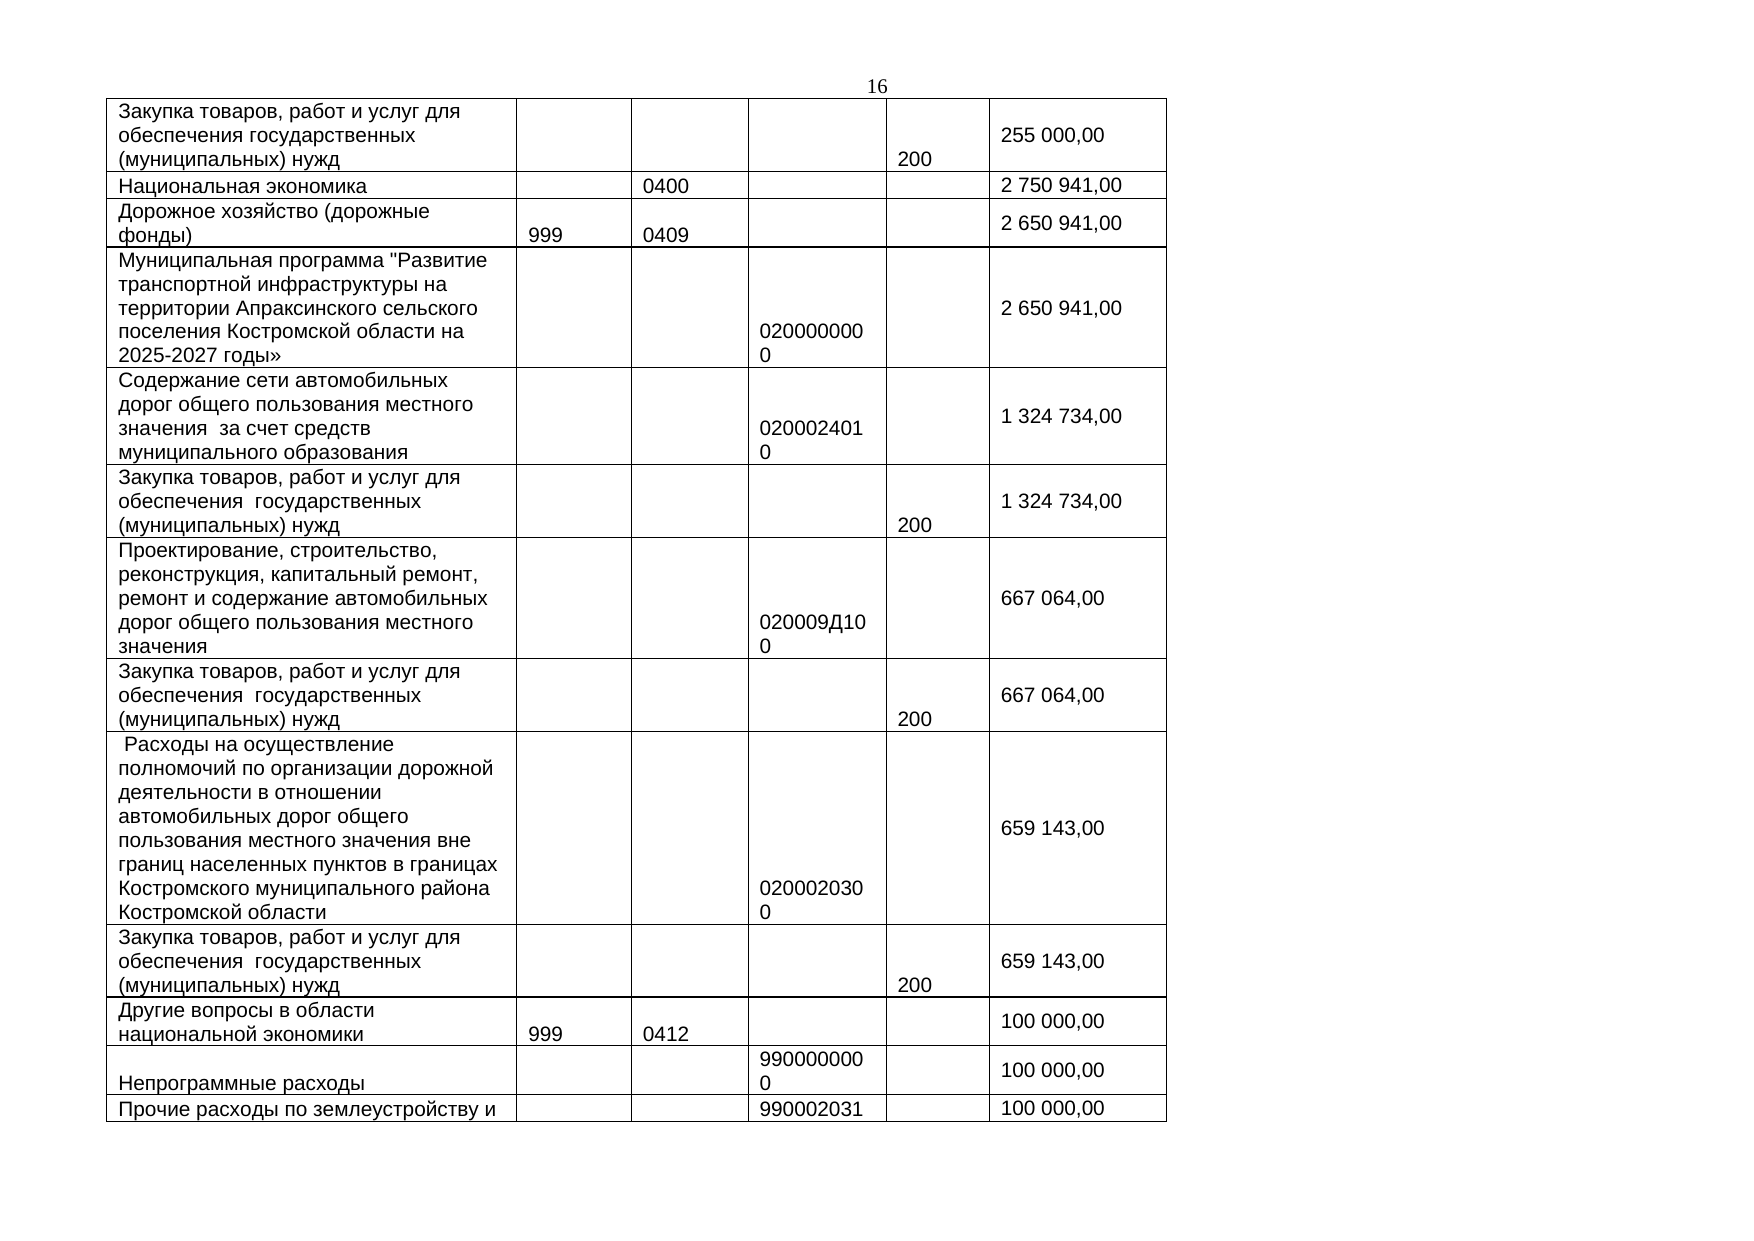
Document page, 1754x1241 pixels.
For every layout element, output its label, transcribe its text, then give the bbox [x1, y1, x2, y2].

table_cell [107, 1095, 516, 1121]
table_cell 020009Д100 [749, 538, 886, 658]
table_cell [749, 199, 886, 246]
table_cell Непрограммные расходы [107, 1046, 516, 1094]
table_cell Закупка товаров, работ и услуг для обеспечения государственных (муниципальных) нужд [107, 99, 516, 171]
table_cell Другие вопросы в области национальной экономики [107, 998, 516, 1045]
table_cell [632, 659, 748, 731]
table_cell [517, 925, 631, 996]
table_cell 667 064,00 [990, 659, 1166, 731]
table_cell 200 [887, 659, 989, 731]
table_cell 999 [517, 998, 631, 1045]
table_cell [517, 732, 631, 923]
table_cell [632, 368, 748, 464]
table_cell 1 324 734,00 [990, 465, 1166, 537]
table_cell Проектирование, строительство, реконструкция, капитальный ремонт, ремонт и содержание автомобильных дорог общего пользования местного значения [107, 538, 516, 658]
table_cell [887, 199, 989, 246]
table_cell [887, 248, 989, 367]
table_cell [887, 998, 989, 1045]
table_cell 100 000,00 [990, 998, 1166, 1045]
table_cell Закупка товаров, работ и услуг для обеспечения государственных (муниципальных) нужд [107, 659, 516, 731]
table_cell [749, 465, 886, 537]
table_cell Расходы на осуществление полномочий по организации дорожной деятельности в отношении автомобильных дорог общего пользования местного значения вне границ населенных пунктов в границах Костромского муниципального района Костромской области [107, 732, 516, 923]
table_cell [517, 465, 631, 537]
table_cell Закупка товаров, работ и услуг для обеспечения государственных (муниципальных) нужд [107, 465, 516, 537]
table_cell [517, 1095, 631, 1121]
table_cell [517, 368, 631, 464]
table_cell [632, 248, 748, 367]
table_cell 0200024010 [749, 368, 886, 464]
table_cell [887, 1046, 989, 1094]
table_cell [632, 538, 748, 658]
table_cell 9900000000 [749, 1046, 886, 1094]
table_cell [632, 99, 748, 171]
table_cell [632, 1095, 748, 1121]
table_cell [632, 732, 748, 923]
table_cell [517, 248, 631, 367]
table_cell 999 [517, 199, 631, 246]
table_cell [887, 172, 989, 197]
table_cell [517, 99, 631, 171]
table_cell Муниципальная программа "Развитие транспортной инфраструктуры на территории Апраксинского сельского поселения Костромской области на 2025-2027 годы» [107, 248, 516, 367]
table_cell [517, 659, 631, 731]
table_cell [749, 99, 886, 171]
table_cell 200 [887, 925, 989, 996]
table_cell 0200000000 [749, 248, 886, 367]
table_cell 0400 [632, 172, 748, 197]
table_cell 2 650 941,00 [990, 199, 1166, 246]
table_cell 0412 [632, 998, 748, 1045]
table_cell [517, 538, 631, 658]
table_cell [517, 172, 631, 197]
table_cell [632, 465, 748, 537]
table_cell [749, 659, 886, 731]
table_cell 100 000,00 [990, 1046, 1166, 1094]
table_cell 200 [887, 99, 989, 171]
table_cell 0409 [632, 199, 748, 246]
table_cell Закупка товаров, работ и услуг для обеспечения государственных (муниципальных) нужд [107, 925, 516, 996]
table_cell [632, 925, 748, 996]
table_cell [887, 368, 989, 464]
table_cell [887, 538, 989, 658]
table_cell [749, 172, 886, 197]
table_cell 0200020300 [749, 732, 886, 923]
table_cell Национальная экономика [107, 172, 516, 197]
table_cell 9900020310 [749, 1095, 886, 1121]
table_cell [749, 925, 886, 996]
table_cell [517, 1046, 631, 1094]
table_cell 2 650 941,00 [990, 248, 1166, 367]
table_cell 667 064,00 [990, 538, 1166, 658]
table_cell [887, 732, 989, 923]
table_cell 1 324 734,00 [990, 368, 1166, 464]
table_cell 100 000,00 [990, 1095, 1166, 1121]
table_cell 2 750 941,00 [990, 172, 1166, 197]
table_cell [887, 1095, 989, 1121]
table_cell Дорожное хозяйство (дорожные фонды) [107, 199, 516, 246]
table_cell 659 143,00 [990, 925, 1166, 996]
table_cell 255 000,00 [990, 99, 1166, 171]
table_cell [749, 998, 886, 1045]
table_cell Содержание сети автомобильных дорог общего пользования местного значения за счет средств муниципального образования [107, 368, 516, 464]
table_cell 200 [887, 465, 989, 537]
table_cell [632, 1046, 748, 1094]
table_cell 659 143,00 [990, 732, 1166, 923]
